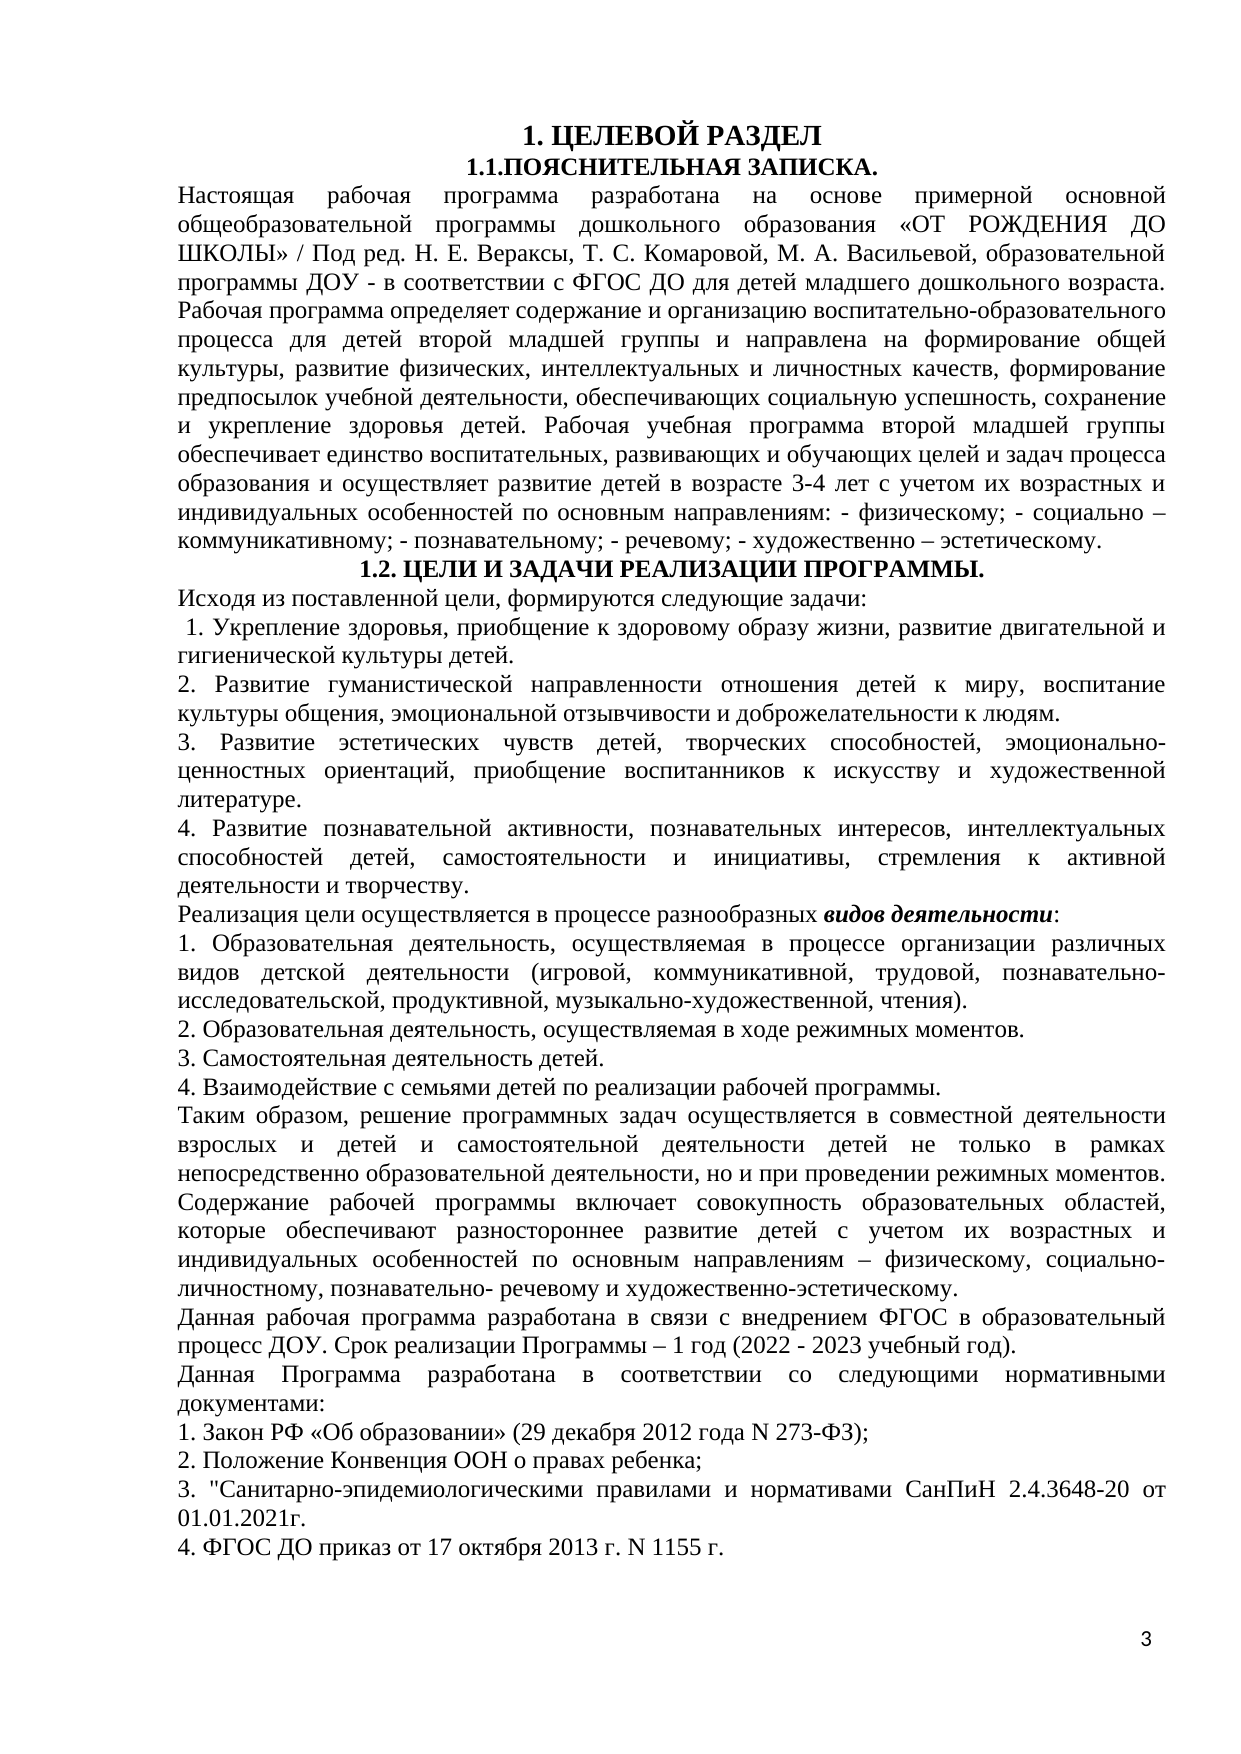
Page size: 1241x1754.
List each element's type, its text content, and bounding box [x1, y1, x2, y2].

text 3. Самостоятельная деятельность детей. [177, 1043, 1167, 1072]
text Таким образом, решение программных задач осуществляется в совместной деятельности взрослых и детей и самостоятельной деятельности детей не только в рамках непосредственно образовательной деятельности, но и при проведении режимных моментов. Содержание рабочей программы включает совокупность образовательных областей, которые обеспечивают разностороннее развитие детей с учетом их возрастных и индивидуальных особенностей по основным направлениям – физическому, социально-личностному, познавательно- речевому и художественно-эстетическому. [177, 1100, 1167, 1302]
text 3. Развитие эстетических чувств детей, творческих способностей, эмоционально-ценностных ориентаций, приобщение воспитанников к искусству и художественной литературе. [177, 727, 1167, 813]
text 1.1.ПОЯСНИТЕЛЬНАЯ ЗАПИСКА. [177, 152, 1167, 180]
text 4. Развитие познавательной активности, познавательных интересов, интеллектуальных способностей детей, самостоятельности и инициативы, стремления к активной деятельности и творчеству. [177, 813, 1167, 899]
text 1. ЦЕЛЕВОЙ РАЗДЕЛ [177, 118, 1167, 152]
text Настоящая рабочая программа разработана на основе примерной основной общеобразовательной программы дошкольного образования «ОТ РОЖДЕНИЯ ДО ШКОЛЫ» / Под ред. Н. Е. Вераксы, Т. С. Комаровой, М. А. Васильевой, образовательной программы ДОУ - в соответствии с ФГОС ДО для детей младшего дошкольного возраста. Рабочая программа определяет содержание и организацию воспитательно-образовательного процесса для детей второй младшей группы и направлена на формирование общей культуры, развитие физических, интеллектуальных и личностных качеств, формирование предпосылок учебной деятельности, обеспечивающих социальную успешность, сохранение и укрепление здоровья детей. Рабочая учебная программа второй младшей группы обеспечивает единство воспитательных, развивающих и обучающих целей и задач процесса образования и осуществляет развитие детей в возрасте 3-4 лет с учетом их возрастных и индивидуальных особенностей по основным направлениям: - физическому; - социально – коммуникативному; - познавательному; - речевому; - художественно – эстетическому. [177, 180, 1167, 554]
text 4. Взаимодействие с семьями детей по реализации рабочей программы. [177, 1072, 1167, 1100]
text 1.2. ЦЕЛИ И ЗАДАЧИ РЕАЛИЗАЦИИ ПРОГРАММЫ. [177, 554, 1167, 583]
text 1. Укрепление здоровья, приобщение к здоровому образу жизни, развитие двигательной и гигиенической культуры детей. [177, 612, 1167, 669]
text Реализация цели осуществляется в процессе разнообразных видов деятельности: [177, 899, 1167, 928]
text 1. Образовательная деятельность, осуществляемая в процессе организации различных видов детской деятельности (игровой, коммуникативной, трудовой, познавательно- исследовательской, продуктивной, музыкально-художественной, чтения). [177, 928, 1167, 1014]
text 2. Образовательная деятельность, осуществляемая в ходе режимных моментов. [177, 1014, 1167, 1043]
text 1. Закон РФ «Об образовании» (29 декабря 2012 года N 273-ФЗ); [177, 1417, 1167, 1445]
text Исходя из поставленной цели, формируются следующие задачи: [177, 583, 1167, 612]
text Данная рабочая программа разработана в связи с внедрением ФГОС в образовательный процесс ДОУ. Срок реализации Программы – 1 год (2022 - 2023 учебный год). [177, 1302, 1167, 1359]
text 4. ФГОС ДО приказ от 17 октября 2013 г. N 1155 г. [177, 1532, 1167, 1560]
text 2. Положение Конвенция ООН о правах ребенка; [177, 1445, 1167, 1474]
text Данная Программа разработана в соответствии со следующими нормативными документами: [177, 1359, 1167, 1417]
text 3. "Санитарно-эпидемиологическими правилами и нормативами СанПиН 2.4.3648-20 от 01.01.2021г. [177, 1474, 1167, 1532]
text 2. Развитие гуманистической направленности отношения детей к миру, воспитание культуры общения, эмоциональной отзывчивости и доброжелательности к людям. [177, 669, 1167, 727]
